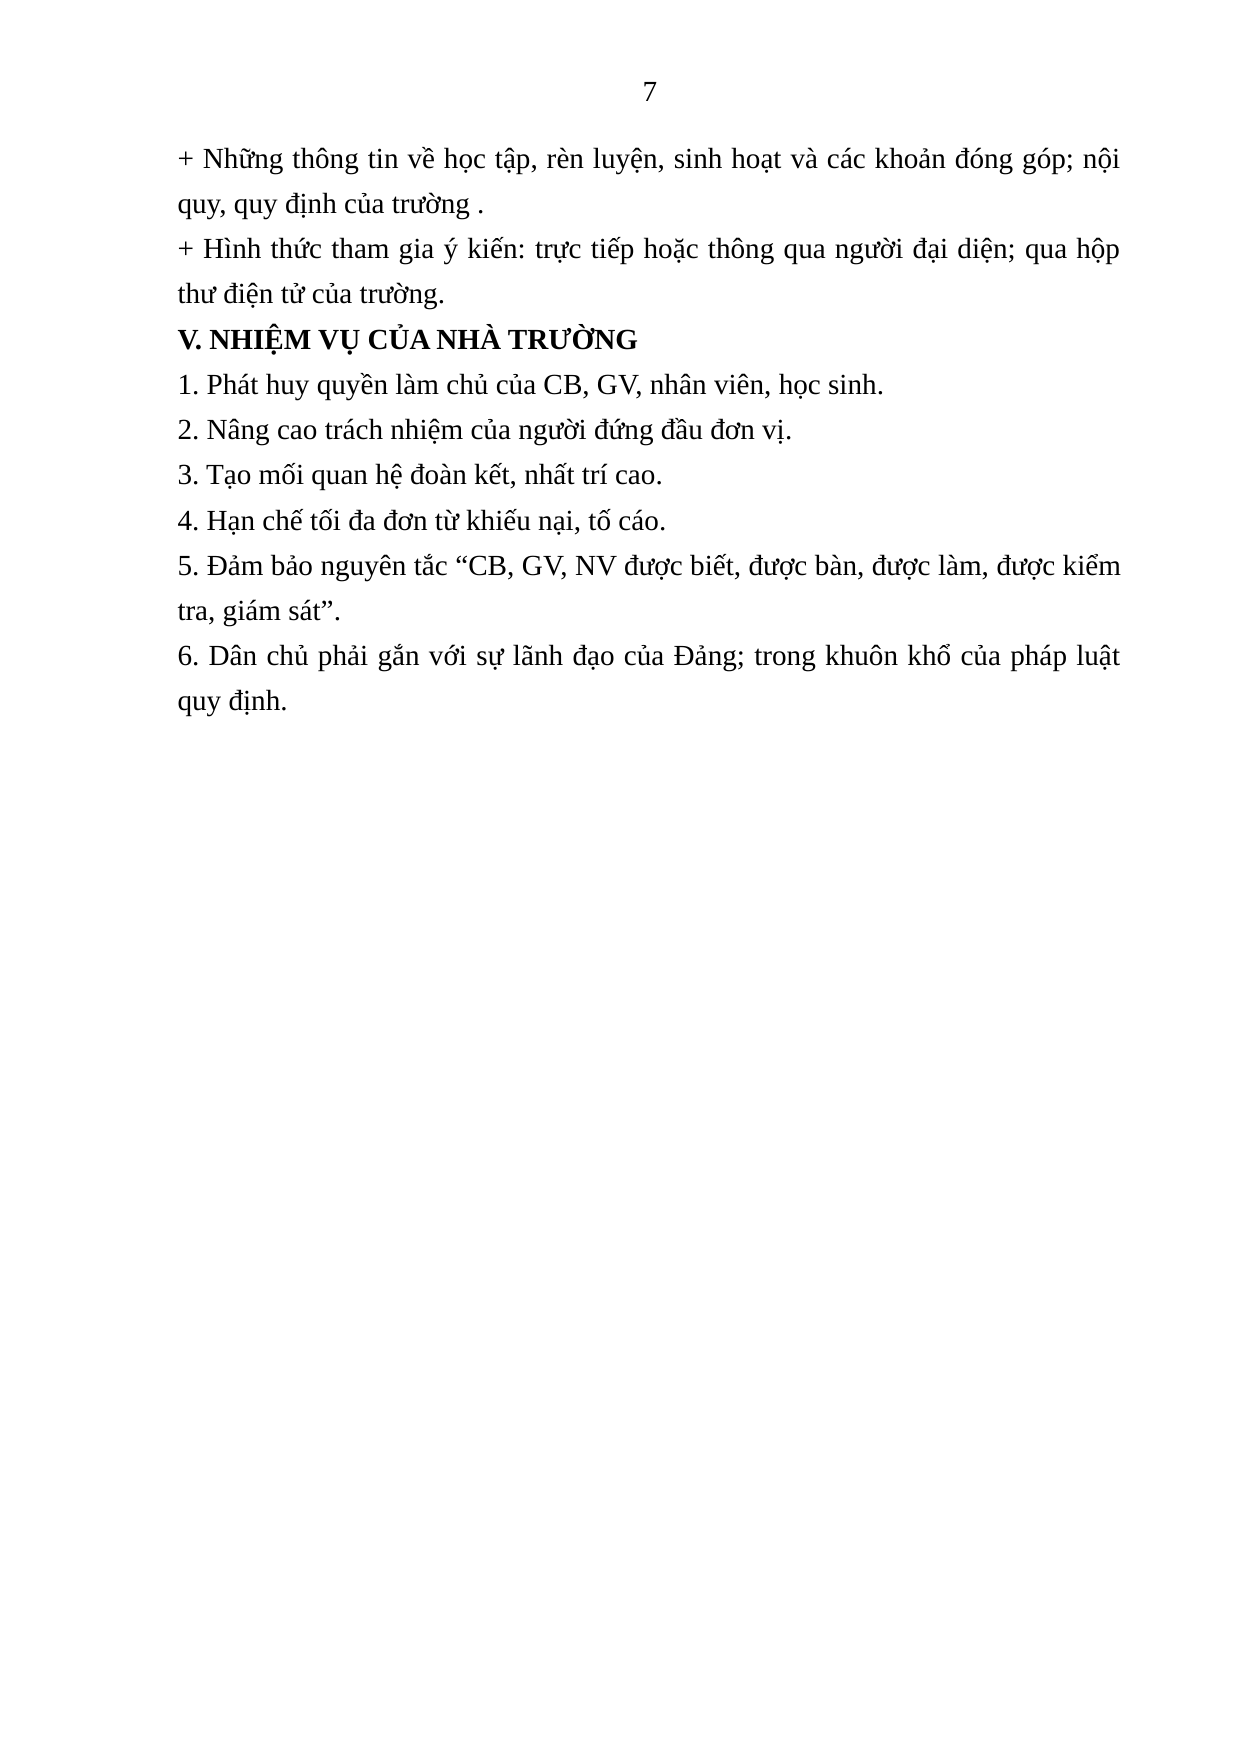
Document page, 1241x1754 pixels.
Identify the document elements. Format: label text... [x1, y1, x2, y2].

text 4. Hạn chế tối đa đơn từ khiếu nại, tố cáo. [177, 503, 1122, 536]
text 3. Tạo mối quan hệ đoàn kết, nhất trí cao. [177, 457, 1122, 491]
text + Những thông tin về học tập, rèn luyện, sinh hoạt và các khoản đóng góp; nội quy, quy định của trường . [177, 141, 1122, 220]
text 5. Đảm bảo nguyên tắc “CB, GV, NV được biết, được bàn, được làm, được kiểm tra, giám sát”. [177, 548, 1122, 627]
text 1. Phát huy quyền làm chủ của CB, GV, nhân viên, học sinh. [177, 367, 1122, 401]
text V. NHIỆM VỤ CỦA NHÀ TRƯỜNG [177, 322, 1122, 355]
text 6. Dân chủ phải gắn với sự lãnh đạo của Đảng; trong khuôn khổ của pháp luật quy định. [177, 638, 1122, 717]
text 2. Nâng cao trách nhiệm của người đứng đầu đơn vị. [177, 412, 1122, 446]
text + Hình thức tham gia ý kiến: trực tiếp hoặc thông qua người đại diện; qua hộp thư điện tử của trường. [177, 231, 1122, 310]
